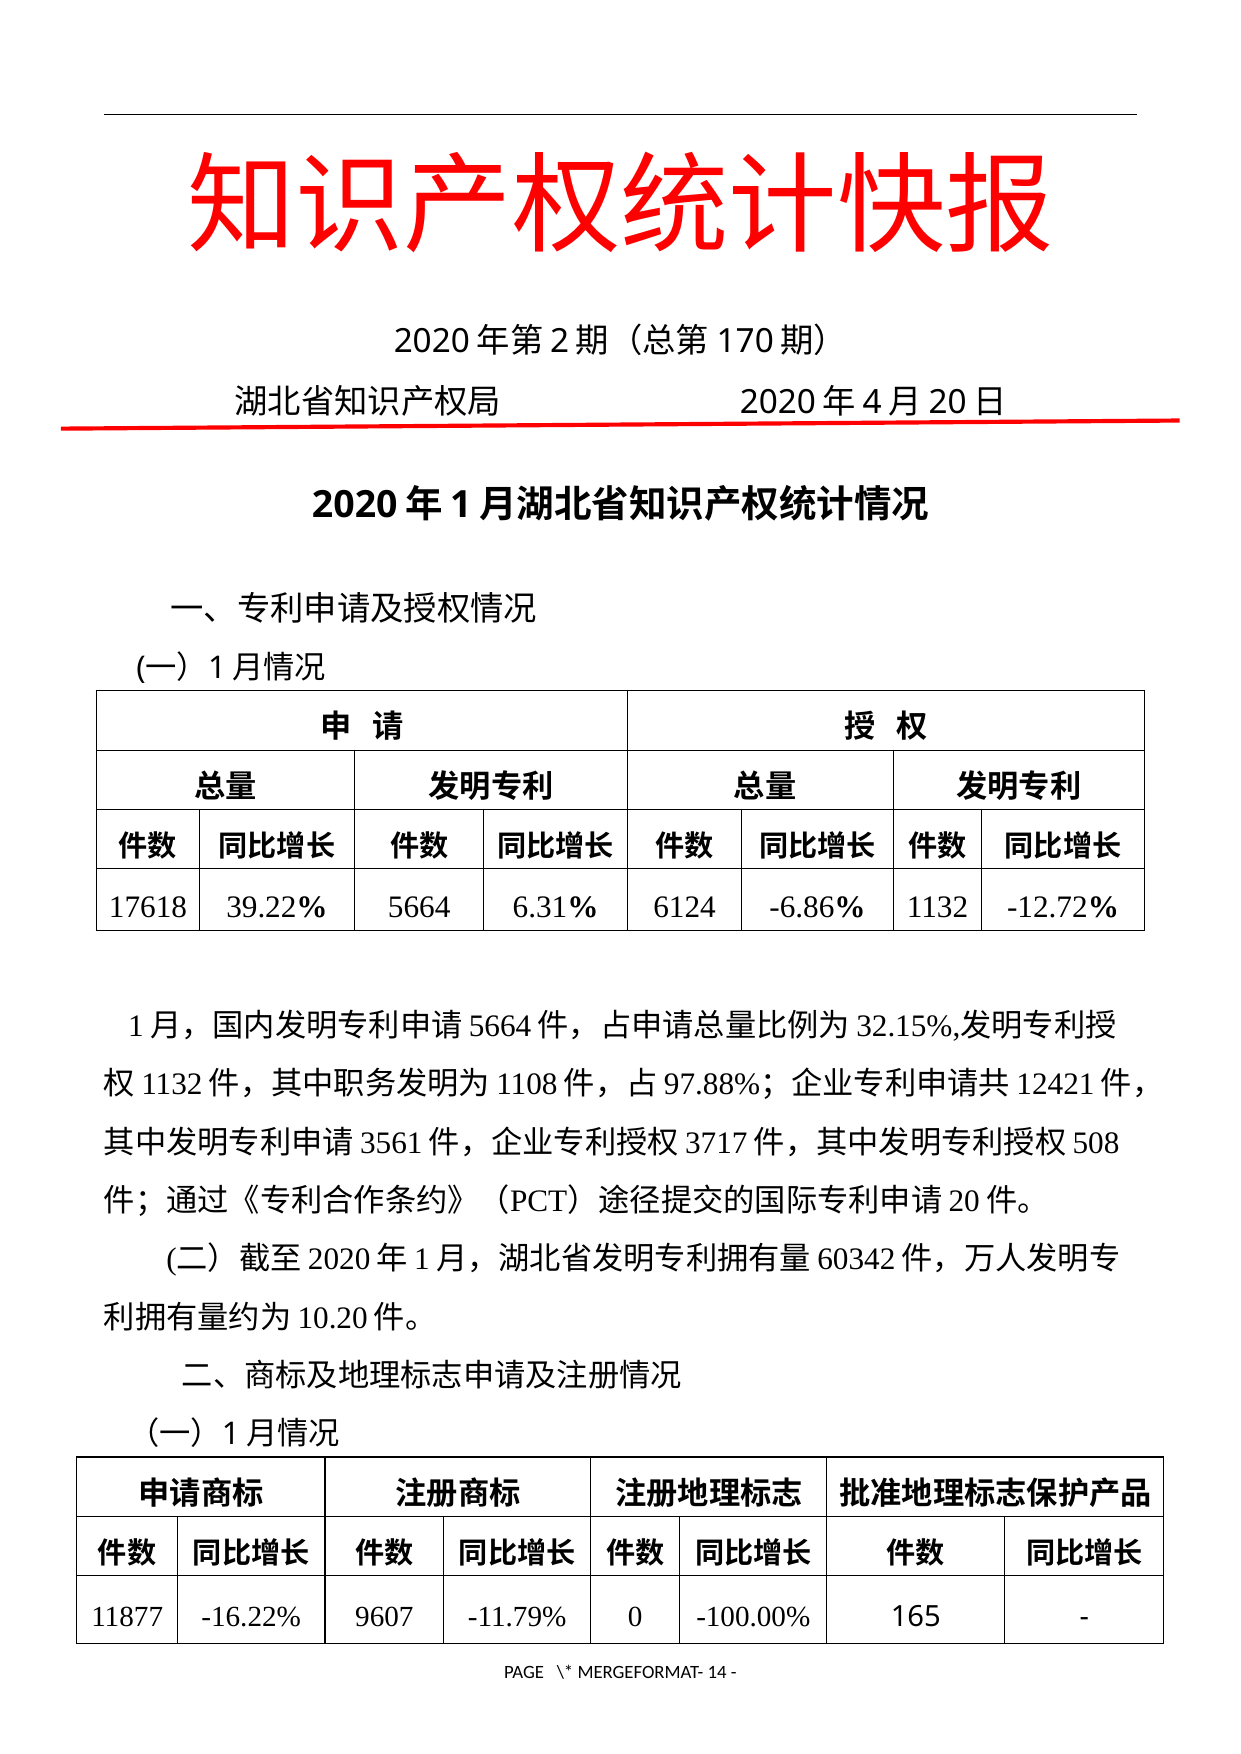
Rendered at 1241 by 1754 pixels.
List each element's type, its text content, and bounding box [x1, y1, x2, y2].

table_cell -11.79% [444, 1576, 590, 1642]
table_cell 11877 [77, 1576, 177, 1642]
table_cell 39.22% [200, 869, 354, 930]
table_cell 总量 [97, 751, 354, 809]
table_cell 件数 [894, 810, 981, 868]
text 知识产权统计快报 [59, 118, 1181, 275]
table_cell 件数 [591, 1517, 679, 1575]
table_cell 发明专利 [355, 751, 627, 809]
table_cell -100.00% [680, 1576, 826, 1642]
table_cell 发明专利 [894, 751, 1144, 809]
text 湖北省知识产权局 2020年4月20日 [103, 375, 1137, 423]
table_cell 件数 [628, 810, 741, 868]
table_header 批准地理标志保护产品 [827, 1458, 1163, 1516]
table_cell 件数 [77, 1517, 177, 1575]
table_cell 同比增长 [444, 1517, 590, 1575]
table_cell 1132 [894, 869, 981, 930]
table_cell 同比增长 [742, 810, 893, 868]
table_cell 同比增长 [982, 810, 1144, 868]
table_header 注册商标 [326, 1458, 590, 1516]
table_cell 17618 [97, 869, 199, 930]
text 2020年第2期（总第 170期） [103, 314, 1137, 363]
text 1月，国内发明专利申请5664件，占申请总量比例为32.15%,发明专利授权1132件，其中职务发明为1108件，占97.88%；企业专利申请共12421件，其中发明专利申请3561件，企业专利授权3717件，其中发明专利授权508件；通过《专利合作条约》（PCT）途径提交的国际专利申请20件。 [103, 990, 1137, 1223]
table_cell 165 [827, 1576, 1004, 1642]
table_cell -16.22% [178, 1576, 324, 1642]
table_header 申 请 [97, 691, 627, 749]
table_cell 同比增长 [200, 810, 354, 868]
text (二）截至2020年1月，湖北省发明专利拥有量60342件，万人发明专利拥有量约为10.20件。 [103, 1223, 1137, 1340]
text （一）1月情况 [103, 1398, 1137, 1456]
table_cell 件数 [326, 1517, 443, 1575]
table_cell - [1005, 1576, 1163, 1642]
table_cell 件数 [827, 1517, 1004, 1575]
text 一、专利申请及授权情况 [103, 573, 1137, 632]
table_cell 同比增长 [680, 1517, 826, 1575]
text (一）1月情况 [103, 632, 1137, 690]
table_cell 总量 [628, 751, 893, 809]
table_cell 件数 [97, 810, 199, 868]
table_cell 同比增长 [484, 810, 627, 868]
table_cell 0 [591, 1576, 679, 1642]
table_cell 9607 [326, 1576, 443, 1642]
table_header 注册地理标志 [591, 1458, 826, 1516]
text 2020年1月湖北省知识产权统计情况 [103, 473, 1137, 528]
table_cell 6124 [628, 869, 741, 930]
table_header 授 权 [628, 691, 1144, 749]
table_cell 同比增长 [178, 1517, 324, 1575]
table_cell 同比增长 [1005, 1517, 1163, 1575]
table_cell 5664 [355, 869, 483, 930]
table_header 申请商标 [77, 1458, 324, 1516]
table_cell 6.31% [484, 869, 627, 930]
table_cell 件数 [355, 810, 483, 868]
text 二、商标及地理标志申请及注册情况 [103, 1340, 1137, 1398]
table_cell -12.72% [982, 869, 1144, 930]
table_cell -6.86% [742, 869, 893, 930]
